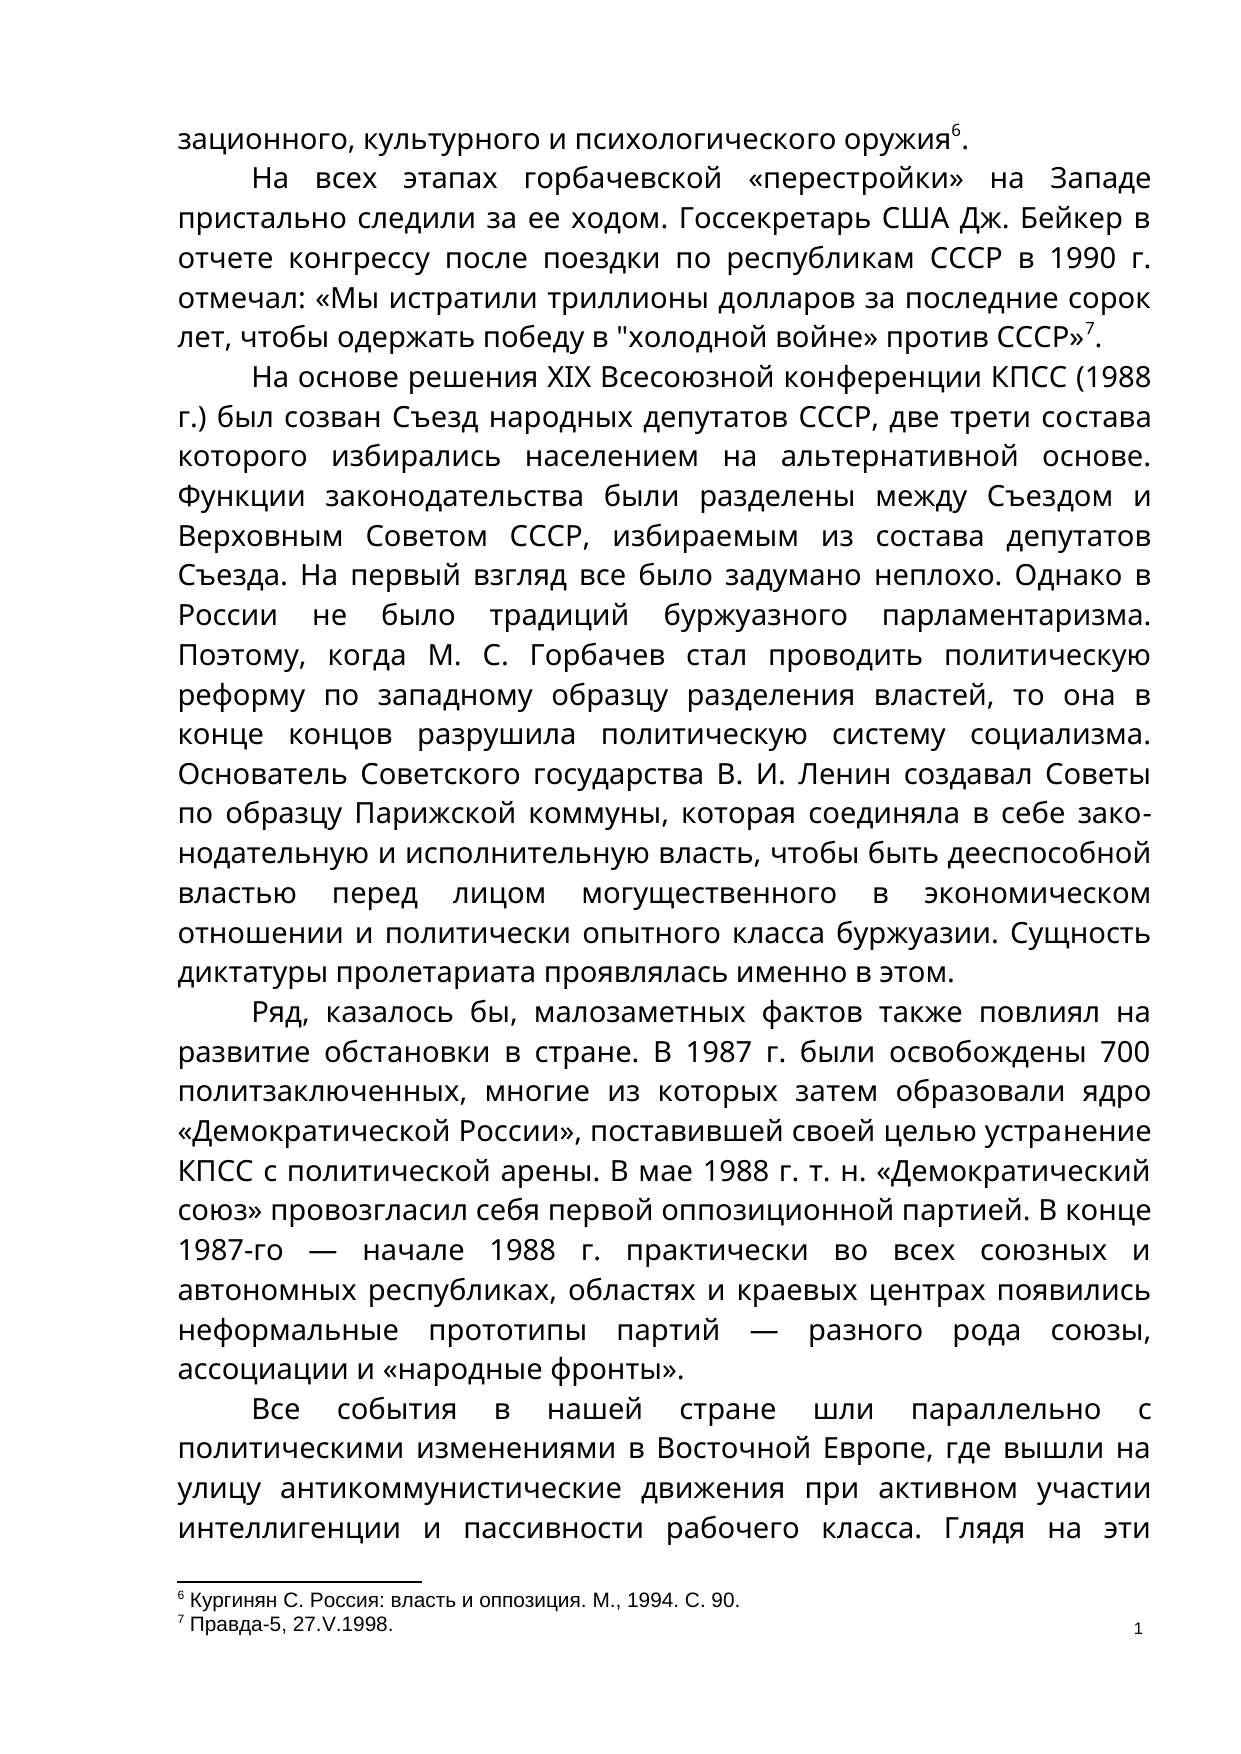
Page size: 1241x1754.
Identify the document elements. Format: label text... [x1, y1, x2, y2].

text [177, 1388, 1152, 1547]
text На основе решения XIX Всесоюзной конференции КПСС (1988 г.) был созван Съезд народных депутатов СССР, две трети состава которого избирались населением на альтернативной основе. Функции законодательства были разделены между Съездом и Верховным Советом СССР, избираемым из состава депутатов Съезда. На первый взгляд все было задумано неплохо. Однако в России не было традиций буржуазного парламентаризма. Поэтому, когда М. С. Горбачев стал проводить политическую реформу по западному образцу разделения властей, то она в конце концов разрушила политическую систему социализма. Основатель Советского государства В. И. Ленин создавал Советы по образцу Парижской коммуны, которая соединяла в себе законодательную и исполнительную власть, чтобы быть дееспособной властью перед лицом могущественного в экономическом отношении и политически опытного класса буржуазии. Сущность диктатуры пролетариата проявлялась именно в этом. [177, 356, 1152, 991]
text Ряд, казалось бы, малозаметных фактов также повлиял на развитие обстановки в стране. В 1987 г. были освобождены 700 политзаключенных, многие из которых затем образовали ядро «Демократической России», поставившей своей целью устранение КПСС с политической арены. В мае 1988 г. т. н. «Демократический союз» провозгласил себя первой оппозиционной партией. В конце 1987-го — начале 1988 г. практически во всех союзных и автономных республиках, областях и краевых центрах появились неформальные прототипы партий — разного рода союзы, ассоциации и «народные фронты». [177, 991, 1152, 1388]
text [177, 118, 1152, 158]
text На всех этапах горбачевской «перестройки» на Западе пристально следили за ее ходом. Госсекретарь США Дж. Бейкер в отчете конгрессу после поездки по республикам СССР в 1990 г. отмечал: «Мы истратили триллионы долларов за последние сорок лет, чтобы одержать победу в "холодной войне» против СССР». [177, 158, 1152, 356]
